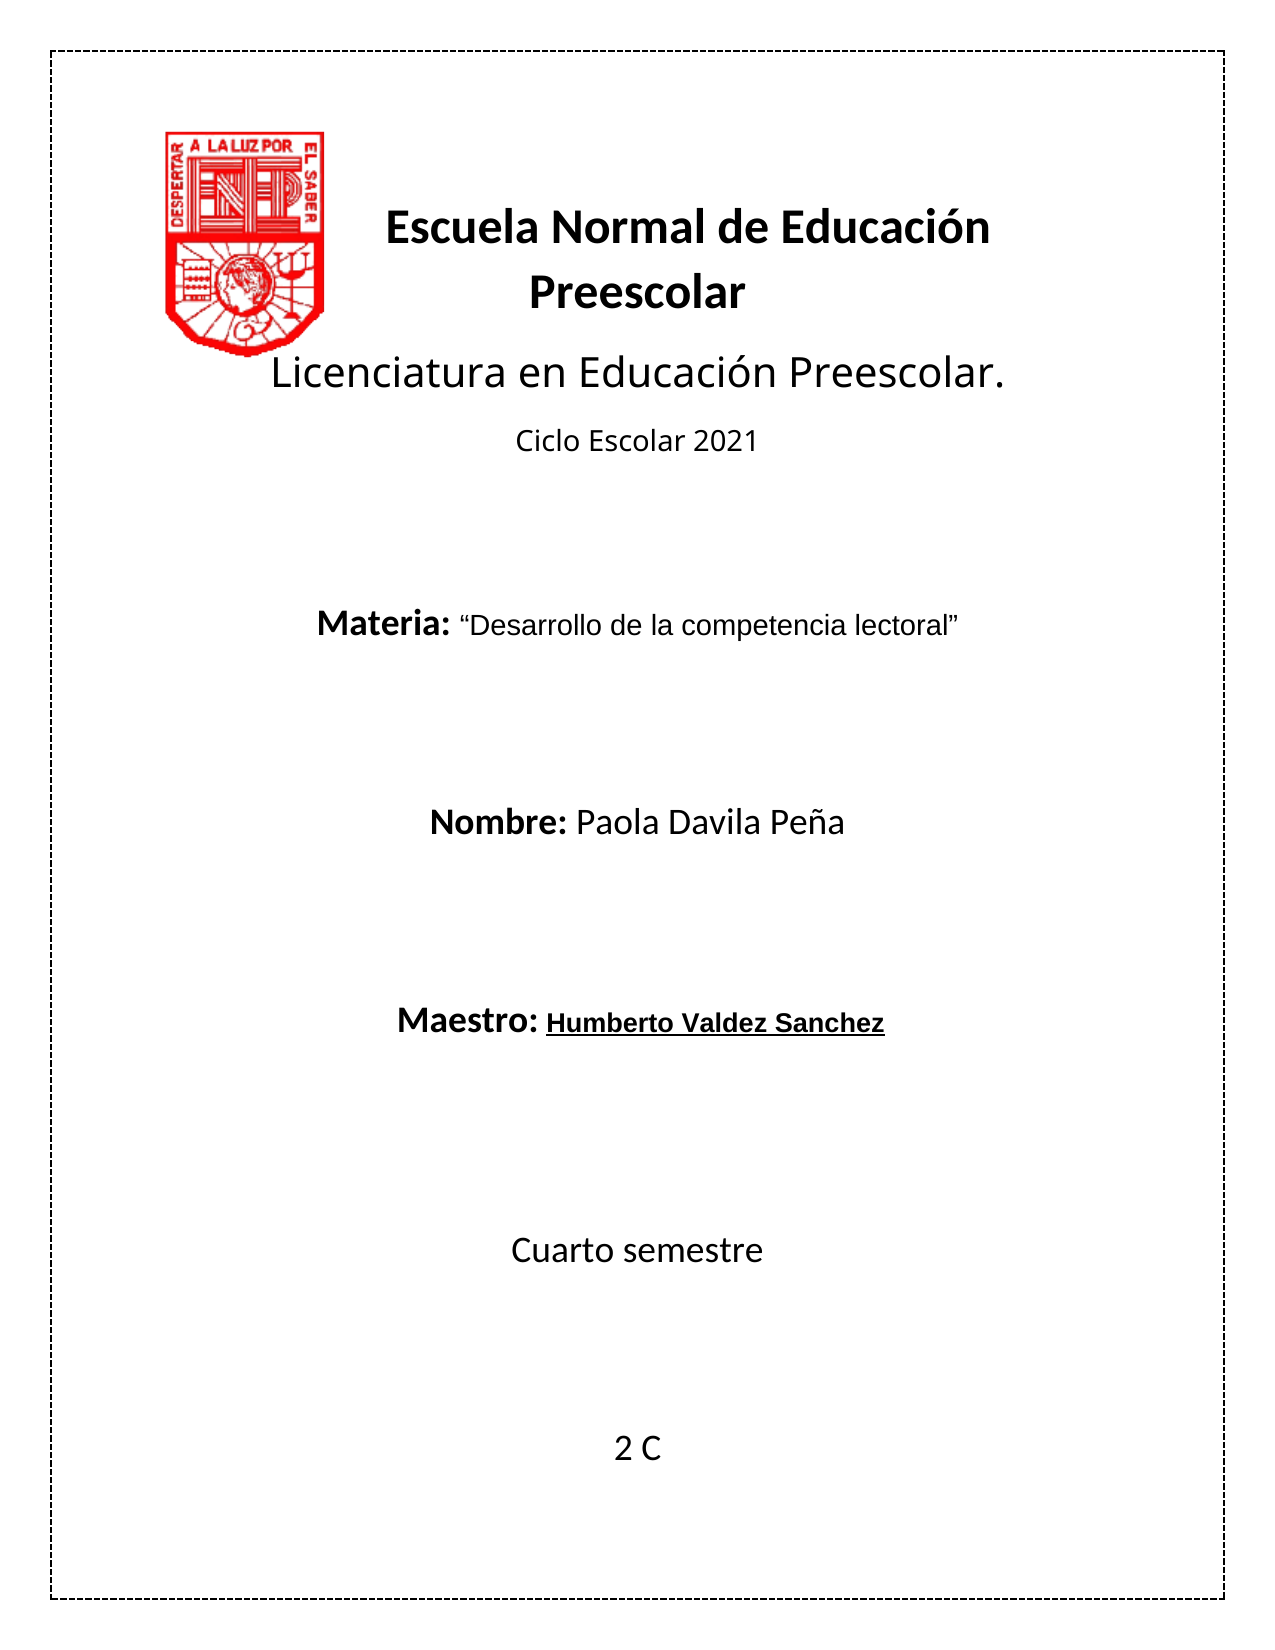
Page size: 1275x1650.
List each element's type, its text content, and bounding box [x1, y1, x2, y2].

text Materia: “Desarrollo de la competencia lectoral” [177, 599, 1098, 645]
text Ciclo Escolar 2021 [177, 421, 1098, 460]
text Nombre: Paola Davila Peña [177, 798, 1098, 843]
text Escuela Normal de Educación Preescolar [335, 194, 1098, 321]
text Cuarto semestre [177, 1226, 1098, 1271]
text Licenciatura en Educación Preescolar. [177, 343, 1098, 399]
subtitle Maestro: Humberto Valdez Sanchez [183, 996, 1098, 1042]
picture [156, 127, 335, 361]
text 2 C [177, 1424, 1098, 1470]
